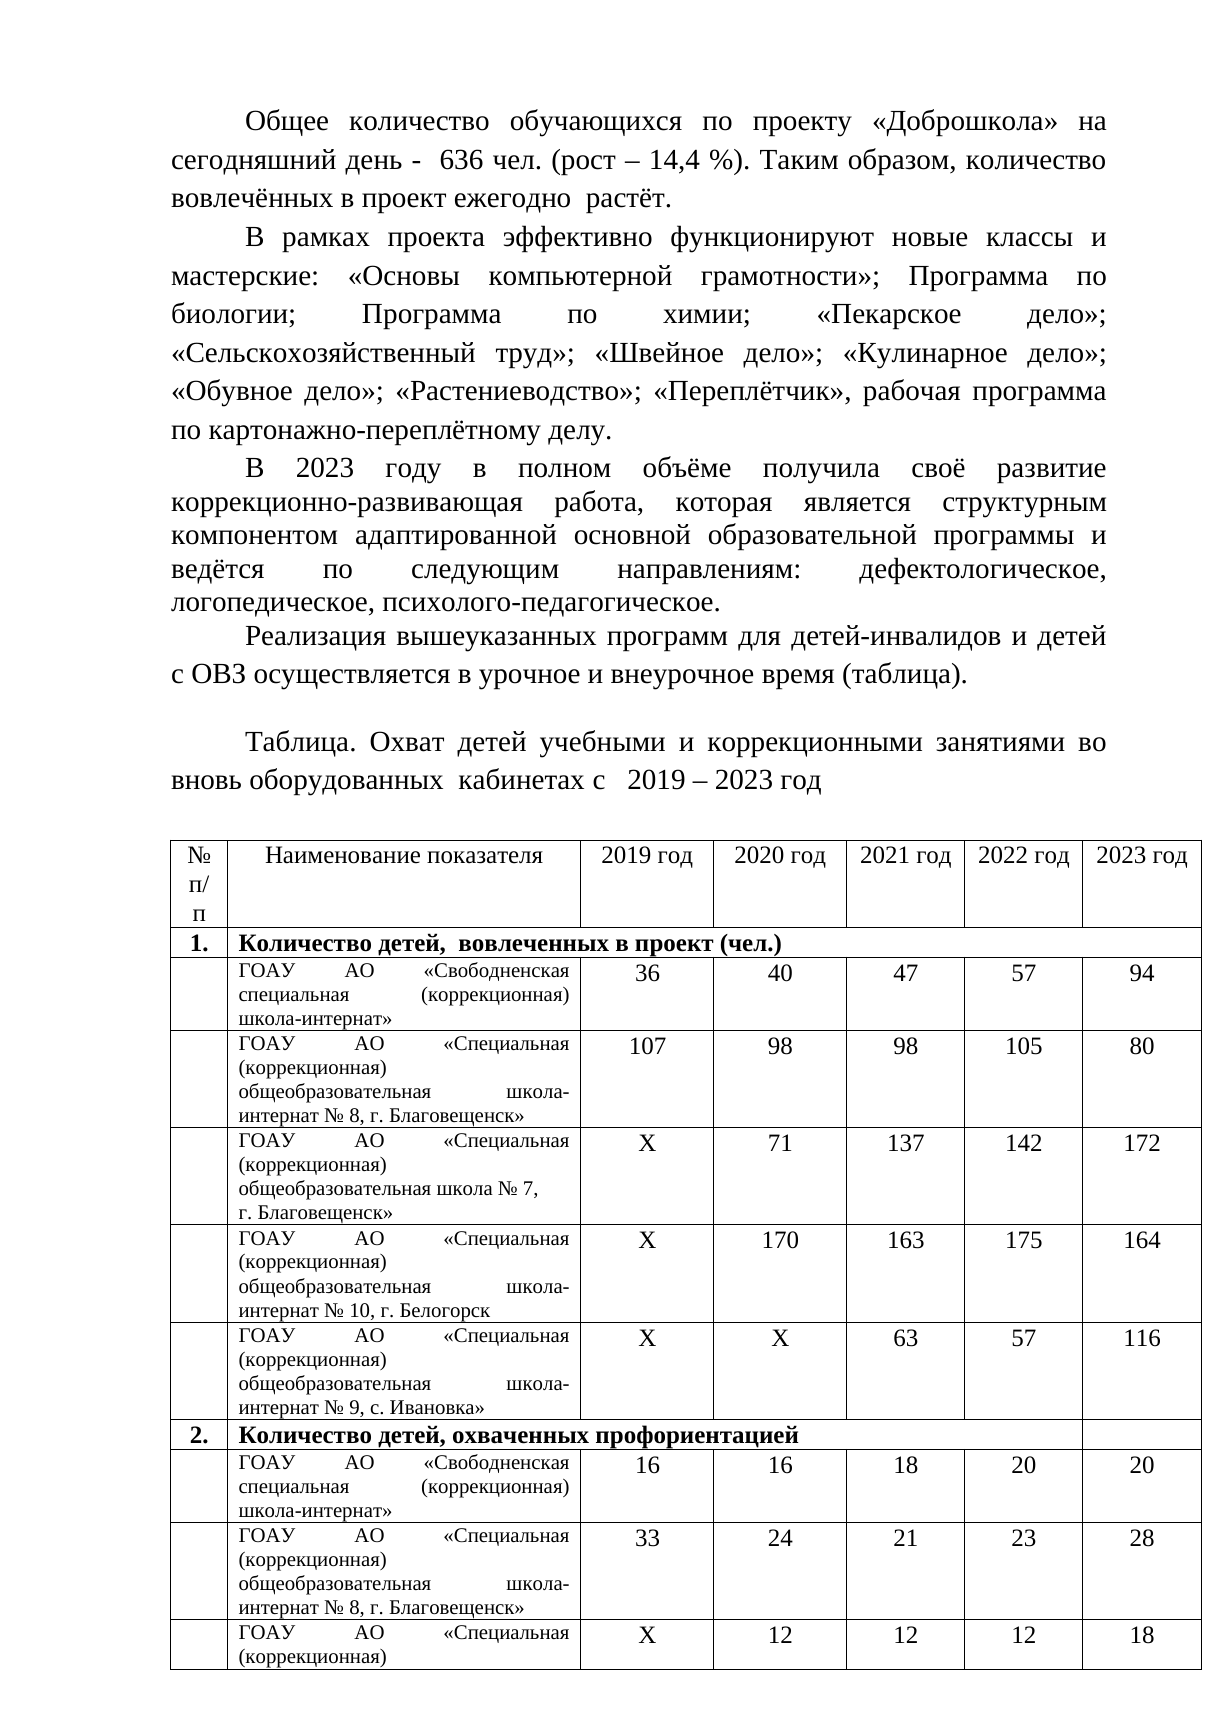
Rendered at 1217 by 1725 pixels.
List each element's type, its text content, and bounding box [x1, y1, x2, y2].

table_cell ГОАУ АО «Специальная (коррекционная) общеобразовательная школа № 7, г. Благовещенск» [228, 1128, 580, 1224]
table_cell 164 [1083, 1225, 1201, 1322]
table_cell 163 [847, 1225, 964, 1322]
table_cell 47 [847, 958, 964, 1030]
table_cell 57 [965, 1323, 1082, 1419]
text Общее количество обучающихся по проекту «Доброшкола» на сегодняшний день - 636 чел. (рост – 14,4 %). Таким образом, количество вовлечённых в проект ежегодно растёт. [171, 103, 1107, 214]
table_cell Количество детей, вовлеченных в проект (чел.) [228, 928, 1201, 957]
text В 2023 году в полном объёме получила своё развитие коррекционно-развивающая работа, которая является структурным компонентом адаптированной основной образовательной программы и ведётся по следующим направлениям: дефектологическое, логопедическое, психолого-педагогическое. [171, 450, 1107, 618]
table_cell [1083, 1420, 1201, 1449]
table_cell [171, 1323, 227, 1419]
table_cell 1. [171, 928, 227, 957]
table_cell Х [581, 1128, 713, 1224]
table_cell Х [581, 1225, 713, 1322]
table_cell 40 [714, 958, 846, 1030]
table_cell Х [581, 1620, 713, 1668]
table_header 2021 год [847, 841, 964, 927]
table_cell 63 [847, 1323, 964, 1419]
table_cell 94 [1083, 958, 1201, 1030]
table_cell 16 [714, 1450, 846, 1522]
table_cell 18 [1083, 1620, 1201, 1668]
table_cell ГОАУ АО «Специальная (коррекционная) общеобразовательная школа-интернат № 10, г. Белогорск [228, 1225, 580, 1322]
table_cell 142 [965, 1128, 1082, 1224]
table_cell 23 [965, 1523, 1082, 1619]
table_header 2022 год [965, 841, 1082, 927]
table_cell 33 [581, 1523, 713, 1619]
table_cell 12 [965, 1620, 1082, 1668]
table_cell [171, 1523, 227, 1619]
table_cell Х [714, 1323, 846, 1419]
text Реализация вышеуказанных программ для детей-инвалидов и детей с ОВЗ осуществляется в урочное и внеурочное время (таблица). [171, 618, 1107, 690]
table_header 2019 год [581, 841, 713, 927]
table_cell 24 [714, 1523, 846, 1619]
table_cell 170 [714, 1225, 846, 1322]
table_cell 2. [171, 1420, 227, 1449]
text В рамках проекта эффективно функционируют новые классы и мастерские: «Основы компьютерной грамотности»; Программа по биологии; Программа по химии; «Пекарское дело»; «Сельскохозяйственный труд»; «Швейное дело»; «Кулинарное дело»; «Обувное дело»; «Растениеводство»; «Переплётчик», рабочая программа по картонажно-переплётному делу. [171, 219, 1107, 445]
table_cell [171, 1450, 227, 1522]
table_cell 16 [581, 1450, 713, 1522]
table_cell 175 [965, 1225, 1082, 1322]
table_cell [171, 1620, 227, 1668]
table_cell ГОАУ АО «Специальная (коррекционная) общеобразовательная школа-интернат № 9, с. Ивановка» [228, 1323, 580, 1419]
table_cell [171, 1031, 227, 1127]
table_cell 98 [714, 1031, 846, 1127]
table_header № п/п [171, 841, 227, 927]
table_cell 18 [847, 1450, 964, 1522]
table_cell 20 [965, 1450, 1082, 1522]
table_cell 137 [847, 1128, 964, 1224]
table_cell 12 [714, 1620, 846, 1668]
table_cell ГОАУ АО «Свободненская специальная (коррекционная) школа-интернат» [228, 1450, 580, 1522]
table_cell [171, 958, 227, 1030]
text Таблица. Охват детей учебными и коррекционными занятиями во вновь оборудованных кабинетах c 2019 – 2023 год [171, 724, 1107, 796]
table_cell 98 [847, 1031, 964, 1127]
table_cell 107 [581, 1031, 713, 1127]
table_cell [171, 1128, 227, 1224]
table_cell 105 [965, 1031, 1082, 1127]
table_cell 172 [1083, 1128, 1201, 1224]
table_cell 80 [1083, 1031, 1201, 1127]
table_cell ГОАУ АО «Свободненская специальная (коррекционная) школа-интернат» [228, 958, 580, 1030]
table_header 2023 год [1083, 841, 1201, 927]
table_cell 21 [847, 1523, 964, 1619]
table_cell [228, 1620, 580, 1668]
table_header 2020 год [714, 841, 846, 927]
table_cell Х [581, 1323, 713, 1419]
table_cell 57 [965, 958, 1082, 1030]
table_cell 116 [1083, 1323, 1201, 1419]
table_cell 71 [714, 1128, 846, 1224]
table_cell [171, 1225, 227, 1322]
table_header Наименование показателя [228, 841, 580, 927]
table_cell 12 [847, 1620, 964, 1668]
table_cell 20 [1083, 1450, 1201, 1522]
table_cell ГОАУ АО «Специальная (коррекционная) общеобразовательная школа-интернат № 8, г. Благовещенск» [228, 1523, 580, 1619]
table_cell 36 [581, 958, 713, 1030]
table_cell Количество детей, охваченных профориентацией [228, 1420, 1082, 1449]
table_cell ГОАУ АО «Специальная (коррекционная) общеобразовательная школа-интернат № 8, г. Благовещенск» [228, 1031, 580, 1127]
table_cell 28 [1083, 1523, 1201, 1619]
